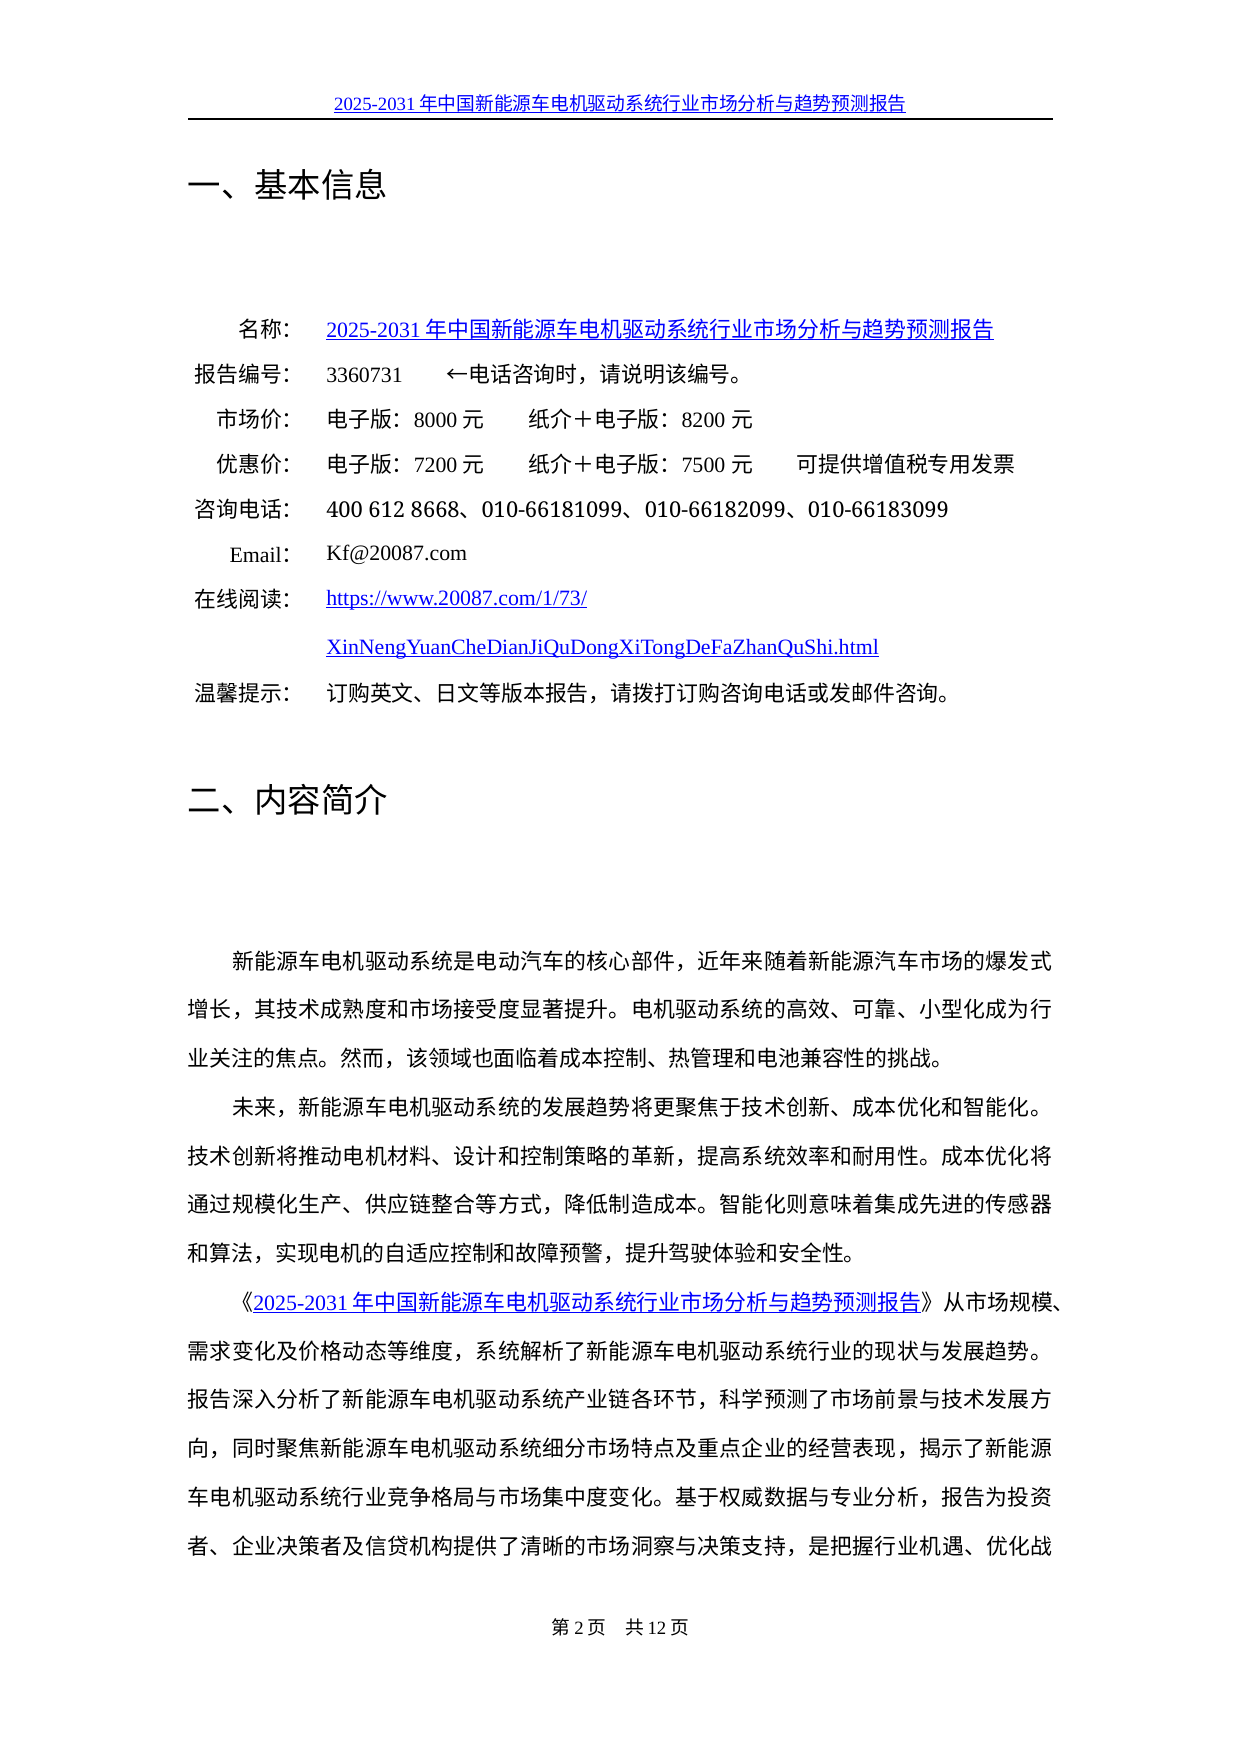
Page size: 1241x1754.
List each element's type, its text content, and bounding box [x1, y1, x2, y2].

table_cell 市场价： [167, 402, 315, 447]
table_cell 电子版：7200 元 纸介＋电子版：7500 元 可提供增值税专用发票 [315, 447, 1073, 492]
table_cell 咨询电话： [167, 492, 315, 537]
table_cell 订购英文、日文等版本报告，请拨打订购咨询电话或发邮件咨询。 [315, 675, 1073, 720]
title 一、基本信息 [187, 150, 1053, 215]
table_cell 报告编号： [167, 357, 315, 402]
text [187, 943, 1053, 1561]
table_cell 电子版：8000 元 纸介＋电子版：8200 元 [315, 402, 1073, 447]
title 二、内容简介 [187, 766, 1053, 831]
table_cell 温馨提示： [167, 675, 315, 720]
table_header 2025-2031年中国新能源车电机驱动系统行业市场分析与趋势预测报告 [315, 312, 1073, 357]
table_cell 3360731 ←电话咨询时，请说明该编号。 [315, 357, 1073, 402]
table_cell 在线阅读： [167, 582, 315, 675]
table_cell Email： [167, 537, 315, 582]
table_cell Kf@20087.com [315, 537, 1073, 582]
table_header 名称： [167, 312, 315, 357]
table_cell 优惠价： [167, 447, 315, 492]
table_cell 400 612 8668、010-66181099、010-66182099、010-66183099 [315, 492, 1073, 537]
table_cell [315, 582, 1073, 675]
